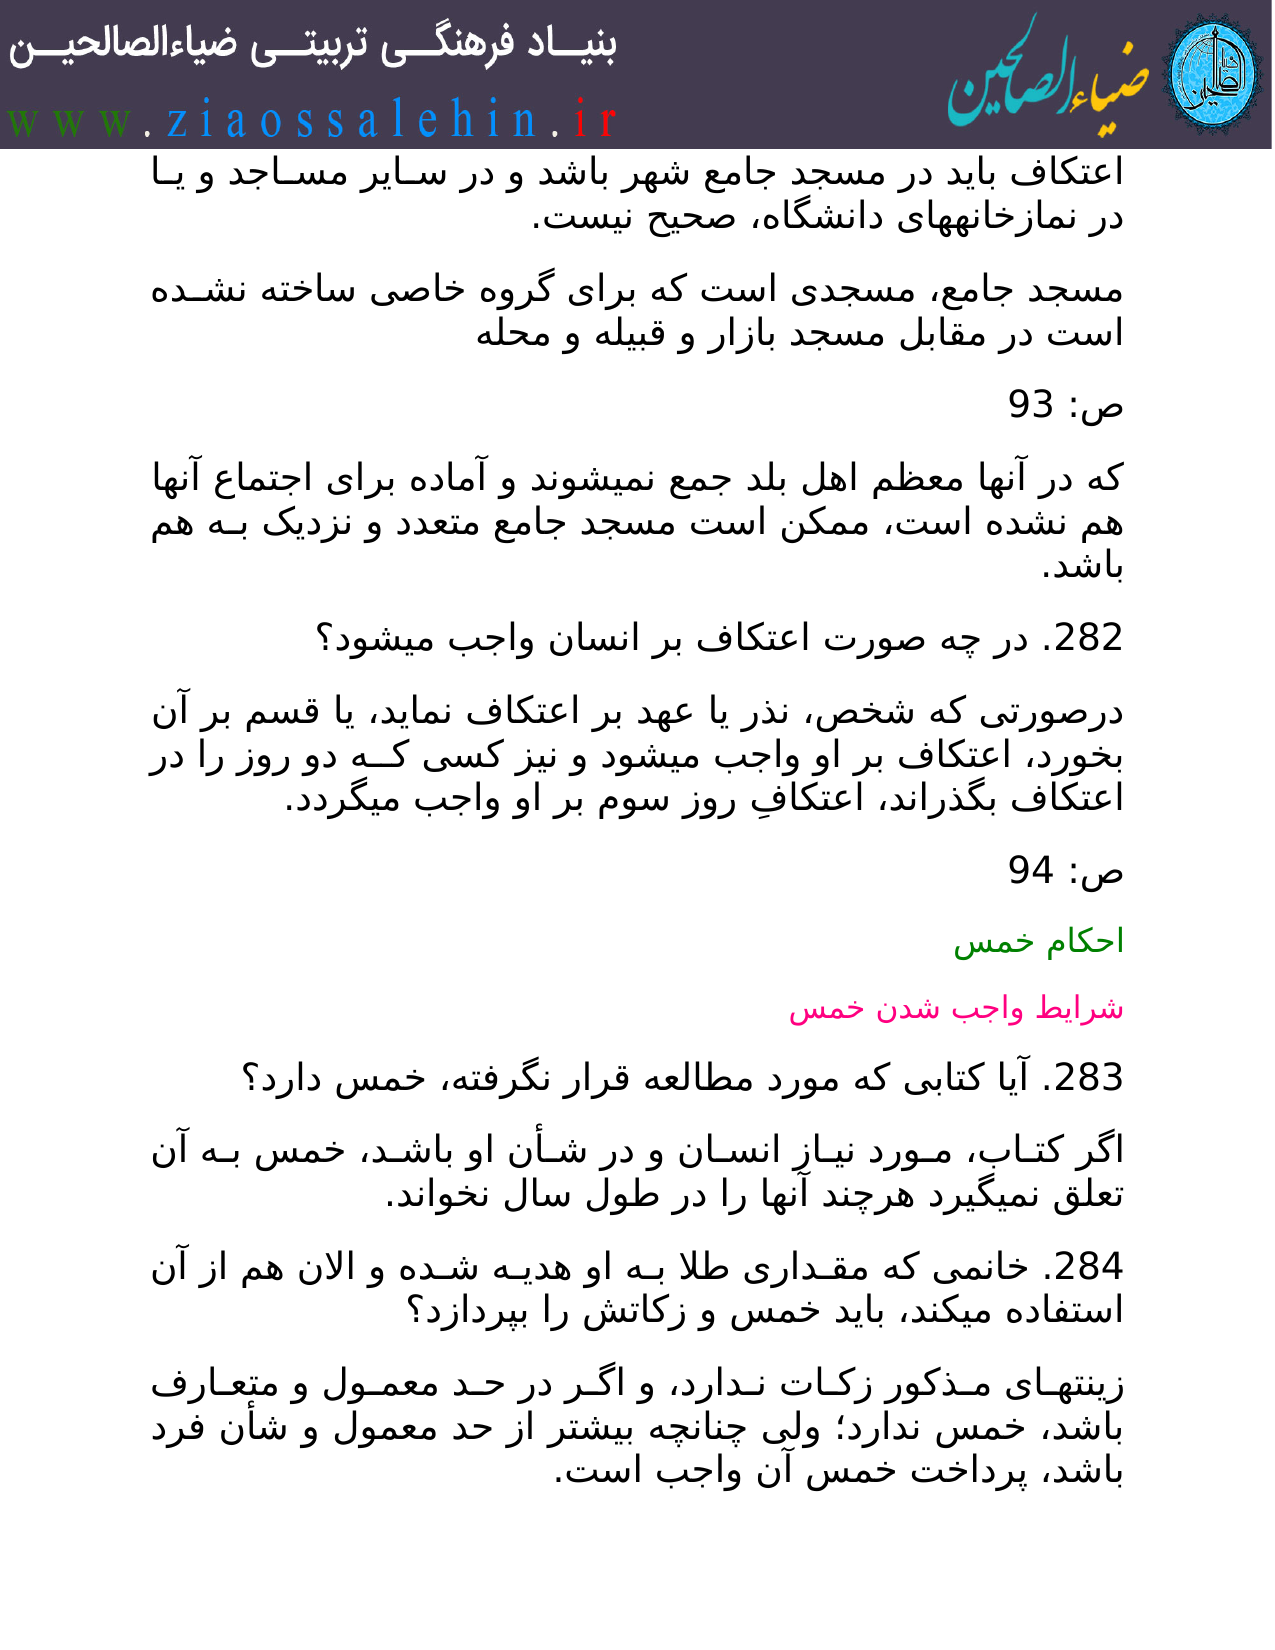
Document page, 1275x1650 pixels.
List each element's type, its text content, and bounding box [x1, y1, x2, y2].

text که در آنها معظم اهل بلد جمع نمیشوند و آماده برای اجتماع آنها هم نشده است، ممکن است مسجد جامع متعدد و نزدیک به هم باشد. [150, 456, 1125, 587]
text ص: 93 [150, 383, 1125, 427]
text 282. در چه صورت اعتکاف بر انسان واجب میشود؟ [150, 616, 1125, 659]
text اعتکاف باید در مسجد جامع شهر باشد و در سایر مساجد و یا در نمازخانههای دانشگاه، صحیح نیست. [150, 150, 1125, 237]
subtitle احکام خمس [150, 922, 1125, 960]
picture [0, 0, 1272, 149]
text 283. آیا کتابی که مورد مطالعه قرار نگرفته، خمس دارد؟ [150, 1055, 1125, 1099]
text مسجد جامع، مسجدی است که برای گروه خاصی ساخته نشده است در مقابل مسجد بازار و قبیله و محله [150, 266, 1125, 354]
text ص: 94 [150, 849, 1125, 892]
text 284. خانمی که مقداری طلا به او هدیه شده و الان هم از آن استفاده میکند، باید خمس و زکاتش را بپردازد؟ [150, 1244, 1125, 1332]
text درصورتی که شخص، نذر یا عهد بر اعتکاف نماید، یا قسم بر آن بخورد، اعتکاف بر او واجب میشود و نیز کسی که دو روز را در اعتکاف بگذراند، اعتکافِ روز سوم بر او واجب میگردد. [150, 689, 1125, 819]
text زینتهای مذکور زکات ندارد، و اگر در حد معمول و متعارف باشد، خمس ندارد؛ ولی چنانچه بیشتر از حد معمول و شأن فرد باشد، پرداخت خمس آن واجب است. [150, 1361, 1125, 1492]
text اگر کتاب، مورد نیاز انسان و در شأن او باشد، خمس به آن تعلق نمیگیرد هرچند آنها را در طول سال نخواند. [150, 1128, 1125, 1215]
subtitle شرایط واجب شدن خمس [150, 989, 1125, 1026]
